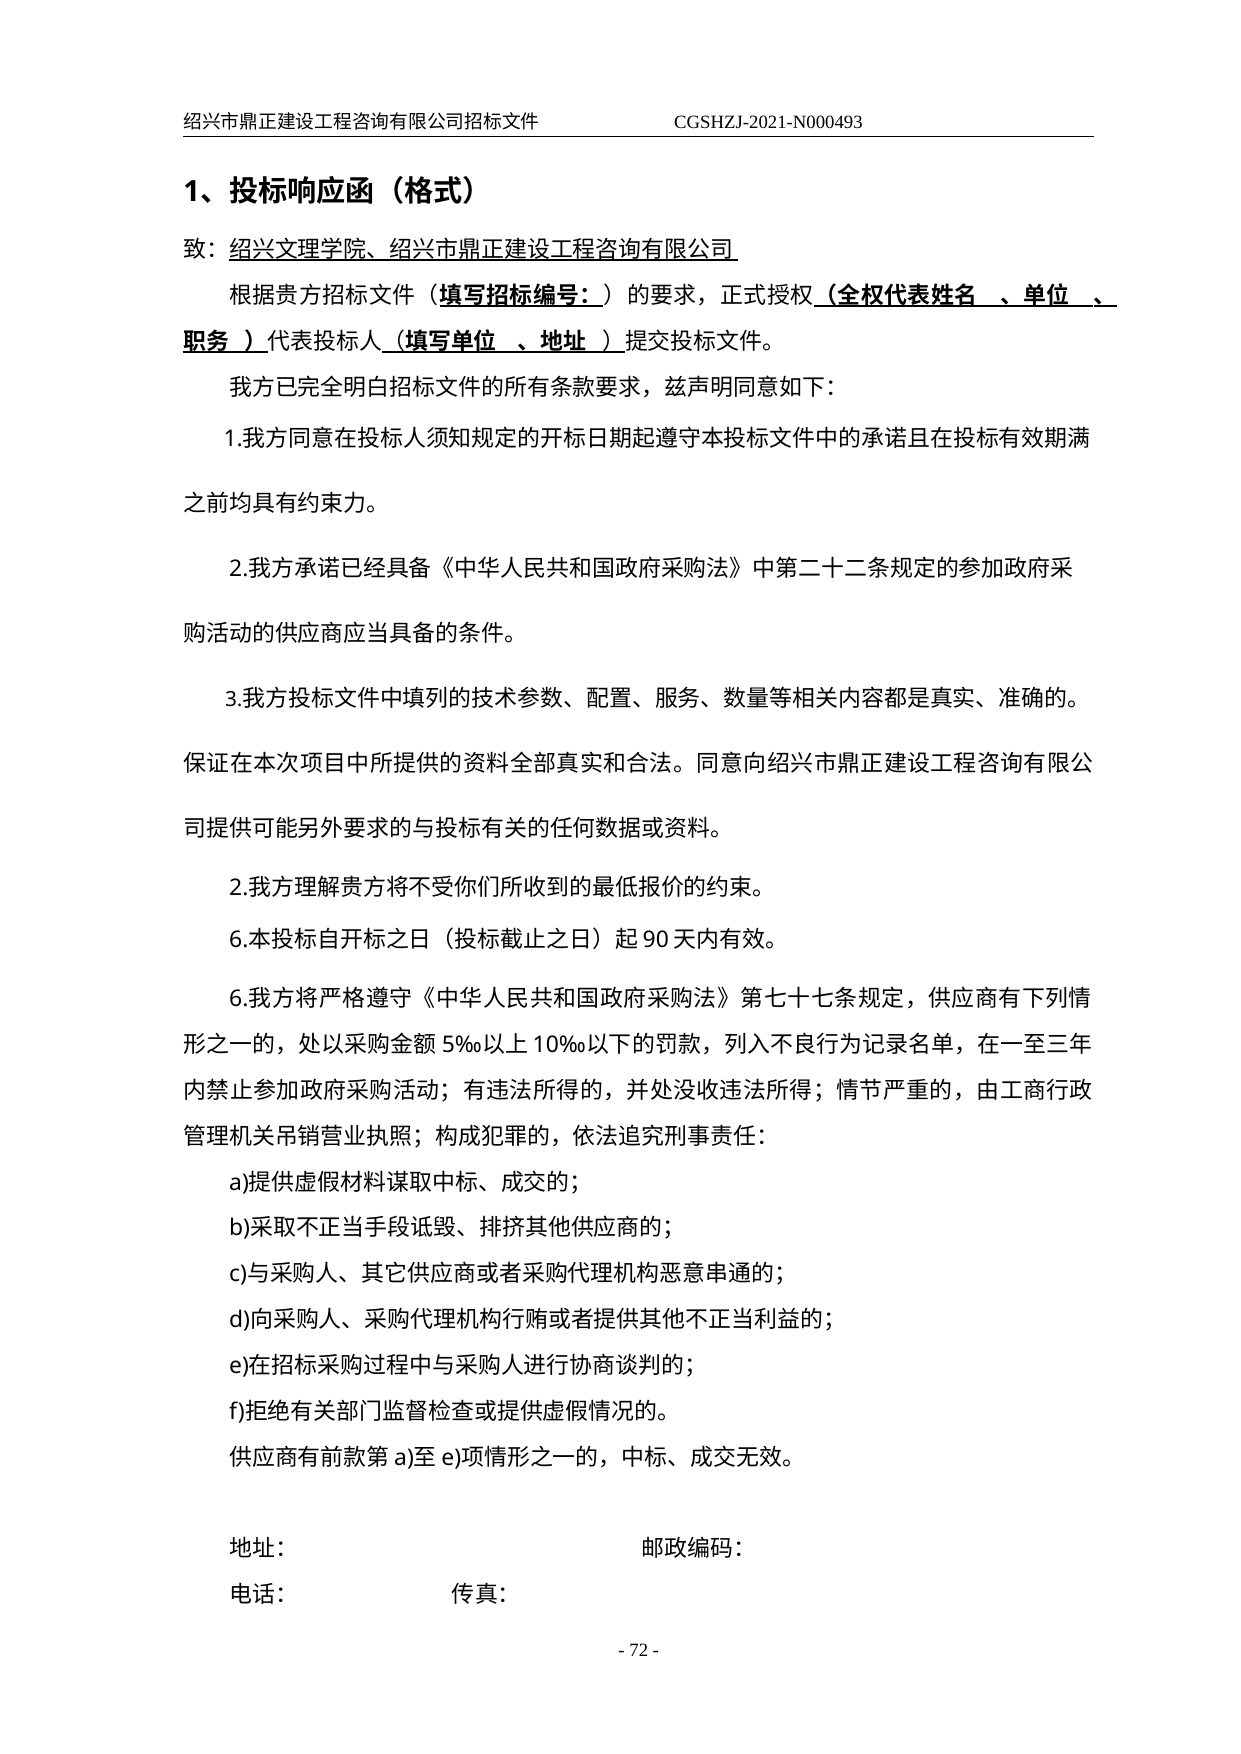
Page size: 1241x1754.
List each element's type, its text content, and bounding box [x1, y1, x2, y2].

text f)拒绝有关部门监督检查或提供虚假情况的。 [183, 1382, 1094, 1428]
text d)向采购人、采购代理机构行贿或者提供其他不正当利益的； [183, 1291, 1094, 1337]
text 供应商有前款第a)至e)项情形之一的，中标、成交无效。 [183, 1428, 1094, 1474]
text 地址： 邮政编码： [183, 1520, 1094, 1566]
text 1、投标响应函（格式） [183, 156, 1094, 221]
text 致：绍兴文理学院、绍兴市鼎正建设工程咨询有限公司 [183, 221, 1094, 267]
text 3.我方投标文件中填列的技术参数、配置、服务、数量等相关内容都是真实、准确的。保证在本次项目中所提供的资料全部真实和合法。同意向绍兴市鼎正建设工程咨询有限公司提供可能另外要求的与投标有关的任何数据或资料。 [183, 664, 1094, 859]
text c)与采购人、其它供应商或者采购代理机构恶意串通的； [183, 1245, 1094, 1291]
list 2.我方承诺已经具备《中华人民共和国政府采购法》中第二十二条规定的参加政府采购活动的供应商应当具备的条件。 [183, 534, 1094, 664]
list 1.我方同意在投标人须知规定的开标日期起遵守本投标文件中的承诺且在投标有效期满之前均具有约束力。 [183, 404, 1094, 534]
text e)在招标采购过程中与采购人进行协商谈判的； [183, 1337, 1094, 1382]
list 6.本投标自开标之日（投标截止之日）起90天内有效。 [183, 905, 1094, 970]
text 2.我方理解贵方将不受你们所收到的最低报价的约束。 [183, 859, 1094, 905]
text 根据贵方招标文件（填写招标编号：）的要求，正式授权（全权代表姓名 、单位 、职务 ）代表投标人（填写单位 、地址 ）提交投标文件。 [183, 267, 1094, 358]
text b)采取不正当手段诋毁、排挤其他供应商的； [183, 1199, 1094, 1245]
text 电话： 传真： [183, 1566, 1094, 1612]
text a)提供虚假材料谋取中标、成交的； [183, 1153, 1094, 1199]
text 我方已完全明白招标文件的所有条款要求，兹声明同意如下： [183, 358, 1094, 404]
text 6.我方将严格遵守《中华人民共和国政府采购法》第七十七条规定，供应商有下列情形之一的，处以采购金额5‰以上10‰以下的罚款，列入不良行为记录名单，在一至三年内禁止参加政府采购活动；有违法所得的，并处没收违法所得；情节严重的，由工商行政管理机关吊销营业执照；构成犯罪的，依法追究刑事责任： [183, 970, 1094, 1153]
